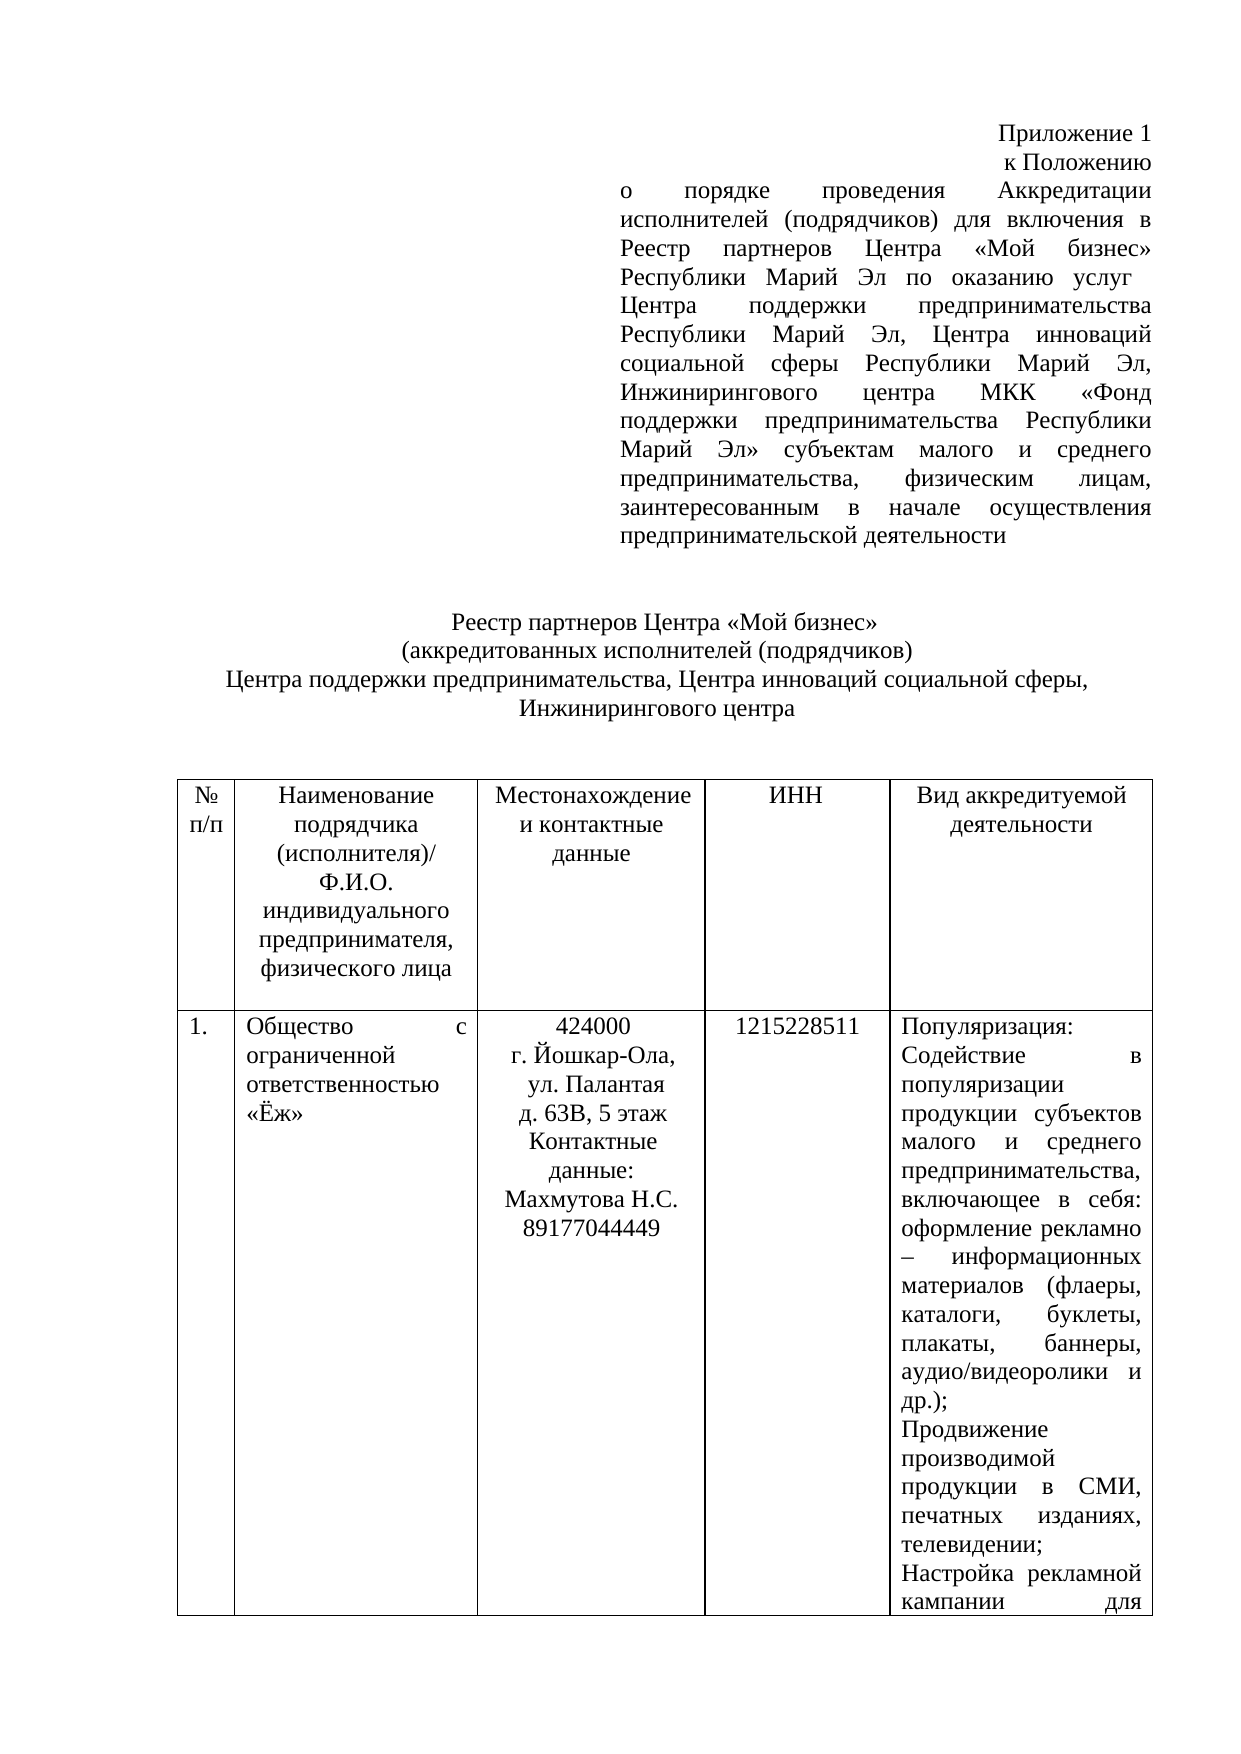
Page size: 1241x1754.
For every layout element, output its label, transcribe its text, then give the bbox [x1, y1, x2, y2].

text Центра поддержки предпринимательства, Центра инноваций социальной сферы, [162, 664, 1152, 693]
table_header Местонахождение и контактные данные [478, 780, 704, 1010]
text о порядке проведения Аккредитации исполнителей (подрядчиков) для включения в Реестр партнеров Центра «Мой бизнес» Республики Марий Эл по оказанию услуг Центра поддержки предпринимательства Республики Марий Эл, Центра инноваций социальной сферы Республики Марий Эл, Инжинирингового центра МКК «Фонд поддержки предпринимательства Республики Марий Эл» субъектам малого и среднего предпринимательства, физическим лицам, заинтересованным в начале осуществления предпринимательской деятельности [620, 176, 1152, 549]
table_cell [891, 1011, 1152, 1615]
text Приложение 1 [177, 118, 1152, 147]
table_header № п/п [178, 780, 234, 1010]
text (аккредитованных исполнителей (подрядчиков) [162, 636, 1152, 664]
text Инжинирингового центра [162, 693, 1152, 722]
table_header ИНН [706, 780, 889, 1010]
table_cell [478, 1011, 704, 1615]
text к Положению [177, 147, 1152, 176]
table_header Наименование подрядчика (исполнителя)/ Ф.И.О. индивидуального предпринимателя, физического лица [235, 780, 477, 1010]
table_header Вид аккредитуемой деятельности [891, 780, 1152, 1010]
table_cell 1215228511 [706, 1011, 889, 1615]
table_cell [235, 1011, 477, 1615]
text Реестр партнеров Центра «Мой бизнес» [177, 607, 1152, 636]
table_cell 1. [178, 1011, 234, 1615]
